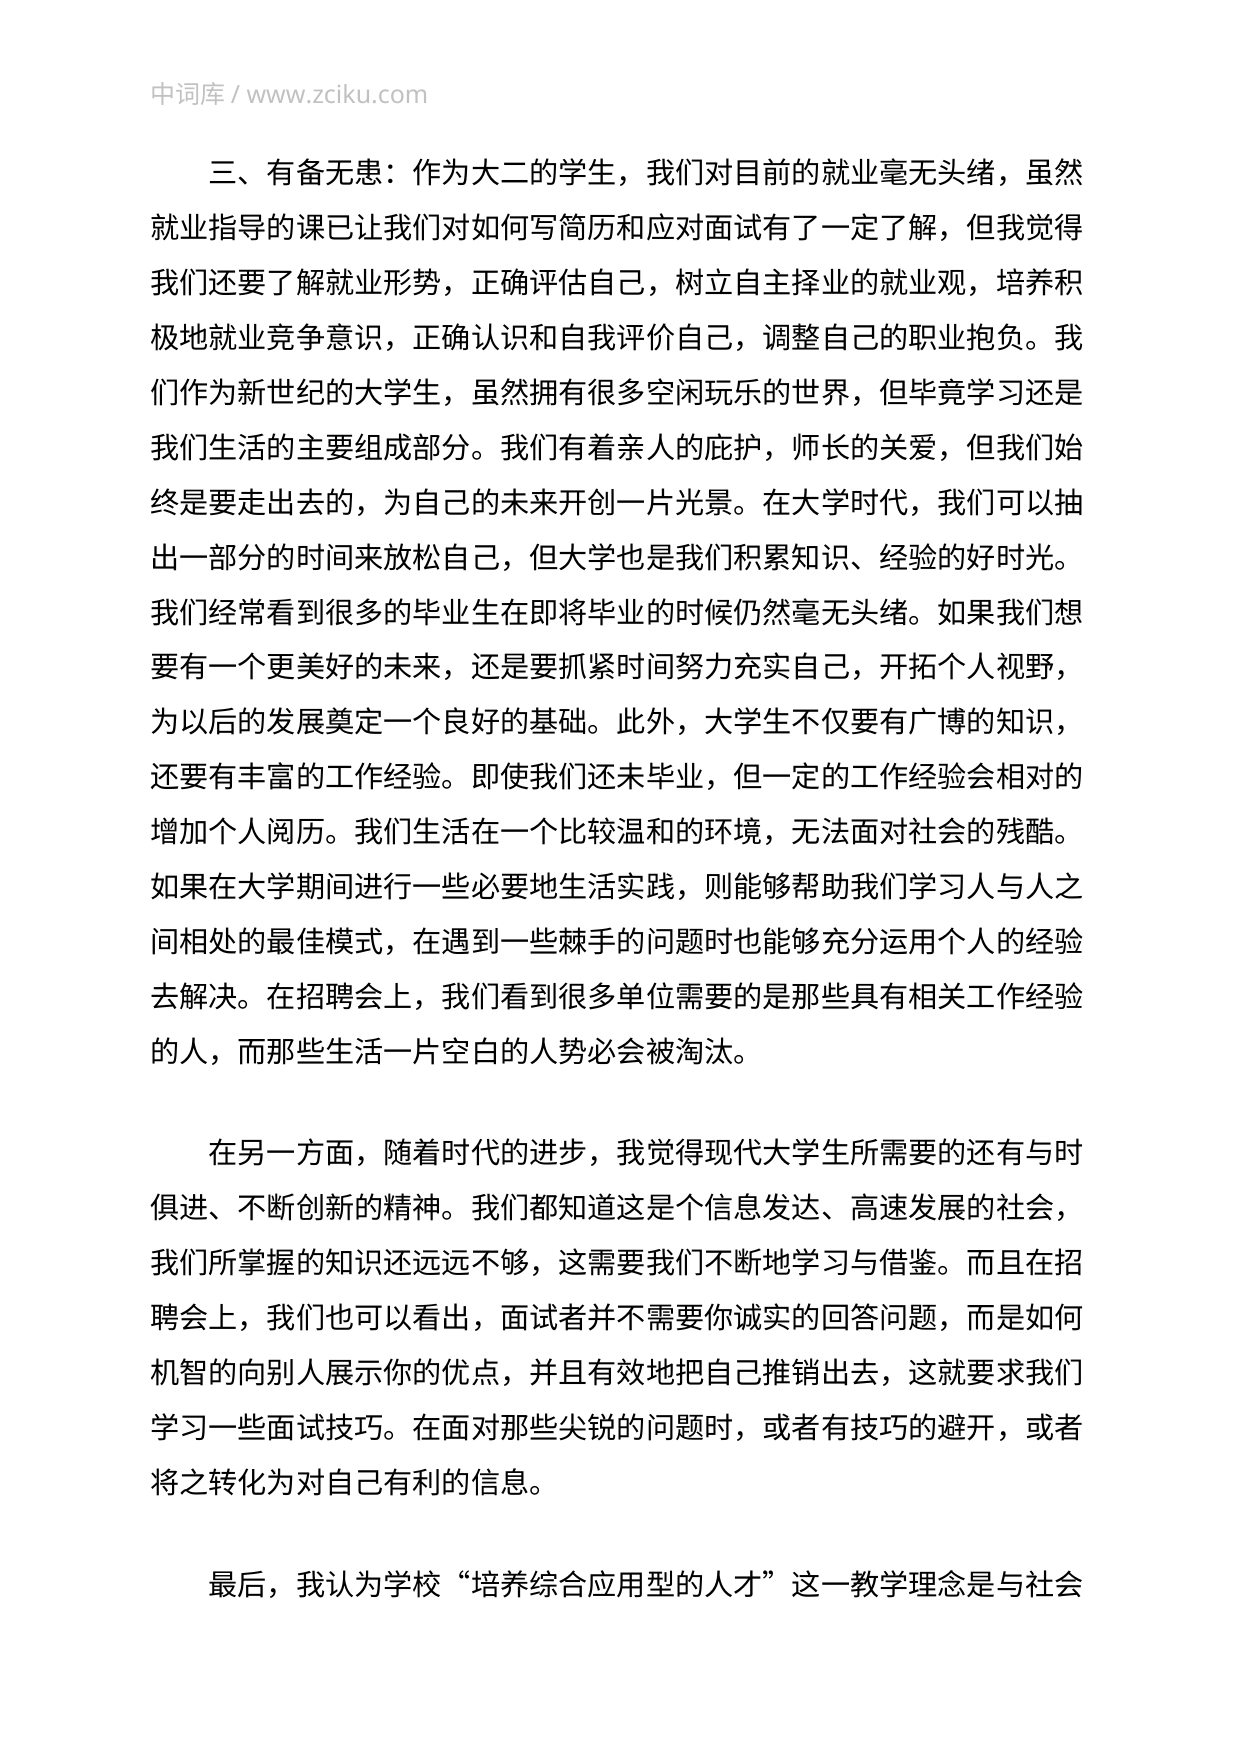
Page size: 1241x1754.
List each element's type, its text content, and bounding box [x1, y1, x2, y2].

text 三、有备无患：作为大二的学生，我们对目前的就业毫无头绪，虽然就业指导的课已让我们对如何写简历和应对面试有了一定了解，但我觉得我们还要了解就业形势，正确评估自己，树立自主择业的就业观，培养积极地就业竞争意识，正确认识和自我评价自己，调整自己的职业抱负。我们作为新世纪的大学生，虽然拥有很多空闲玩乐的世界，但毕竟学习还是我们生活的主要组成部分。我们有着亲人的庇护，师长的关爱，但我们始终是要走出去的，为自己的未来开创一片光景。在大学时代，我们可以抽出一部分的时间来放松自己，但大学也是我们积累知识、经验的好时光。我们经常看到很多的毕业生在即将毕业的时候仍然毫无头绪。如果我们想要有一个更美好的未来，还是要抓紧时间努力充实自己，开拓个人视野，为以后的发展奠定一个良好的基础。此外，大学生不仅要有广博的知识，还要有丰富的工作经验。即使我们还未毕业，但一定的工作经验会相对的增加个人阅历。我们生活在一个比较温和的环境，无法面对社会的残酷。如果在大学期间进行一些必要地生活实践，则能够帮助我们学习人与人之间相处的最佳模式，在遇到一些棘手的问题时也能够充分运用个人的经验去解决。在招聘会上，我们看到很多单位需要的是那些具有相关工作经验的人，而那些生活一片空白的人势必会被淘汰。 [150, 150, 1090, 1071]
text 在另一方面，随着时代的进步，我觉得现代大学生所需要的还有与时俱进、不断创新的精神。我们都知道这是个信息发达、高速发展的社会，我们所掌握的知识还远远不够，这需要我们不断地学习与借鉴。而且在招聘会上，我们也可以看出，面试者并不需要你诚实的回答问题，而是如何机智的向别人展示你的优点，并且有效地把自己推销出去，这就要求我们学习一些面试技巧。在面对那些尖锐的问题时，或者有技巧的避开，或者将之转化为对自己有利的信息。 [150, 1130, 1090, 1502]
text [150, 1561, 1090, 1603]
